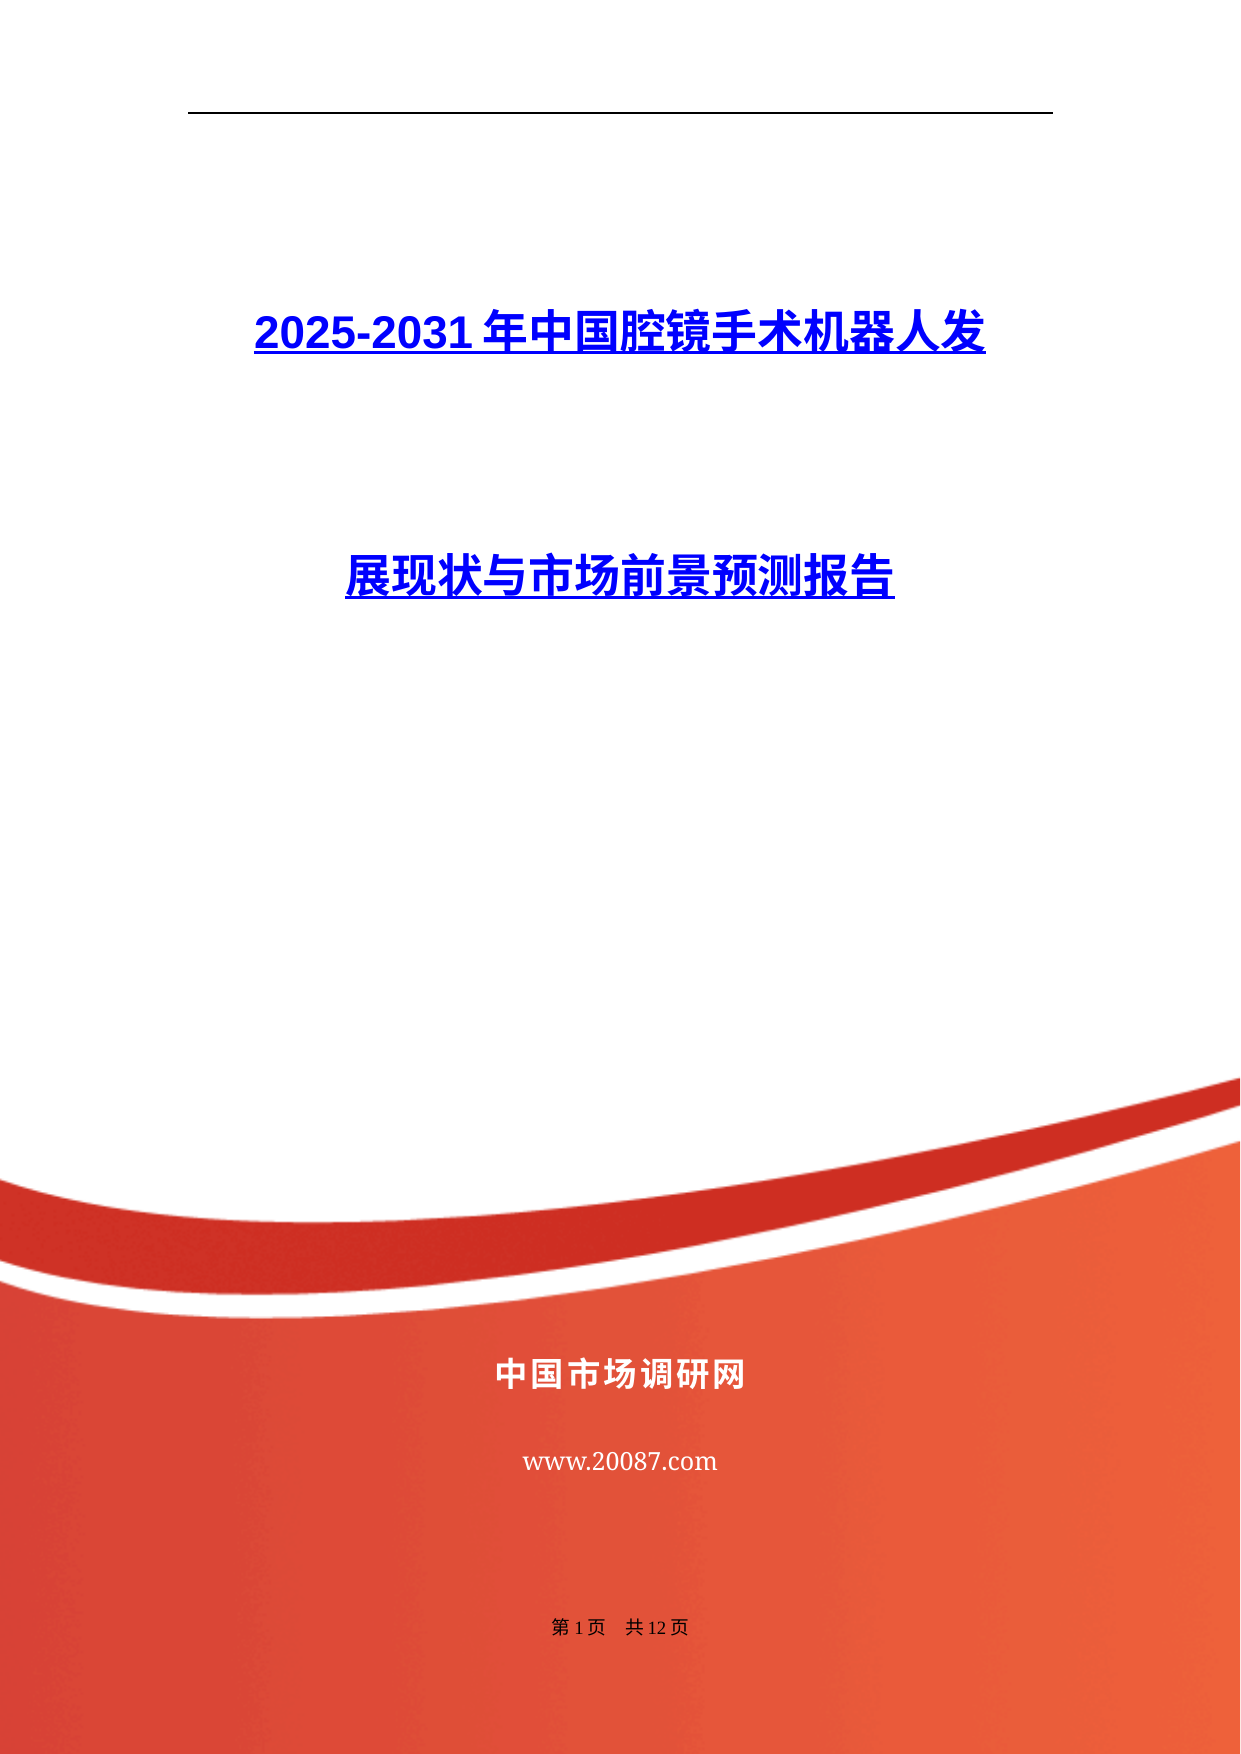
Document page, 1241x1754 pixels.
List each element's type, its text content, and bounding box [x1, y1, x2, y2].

text www.20087.com [187, 1428, 1053, 1493]
table_header 2025-2031年中国腔镜手术机器人发展现状与市场前景预测报告 [188, 207, 1053, 773]
picture [0, 1006, 1241, 1754]
subtitle 中国市场调研网 [187, 1339, 1053, 1404]
